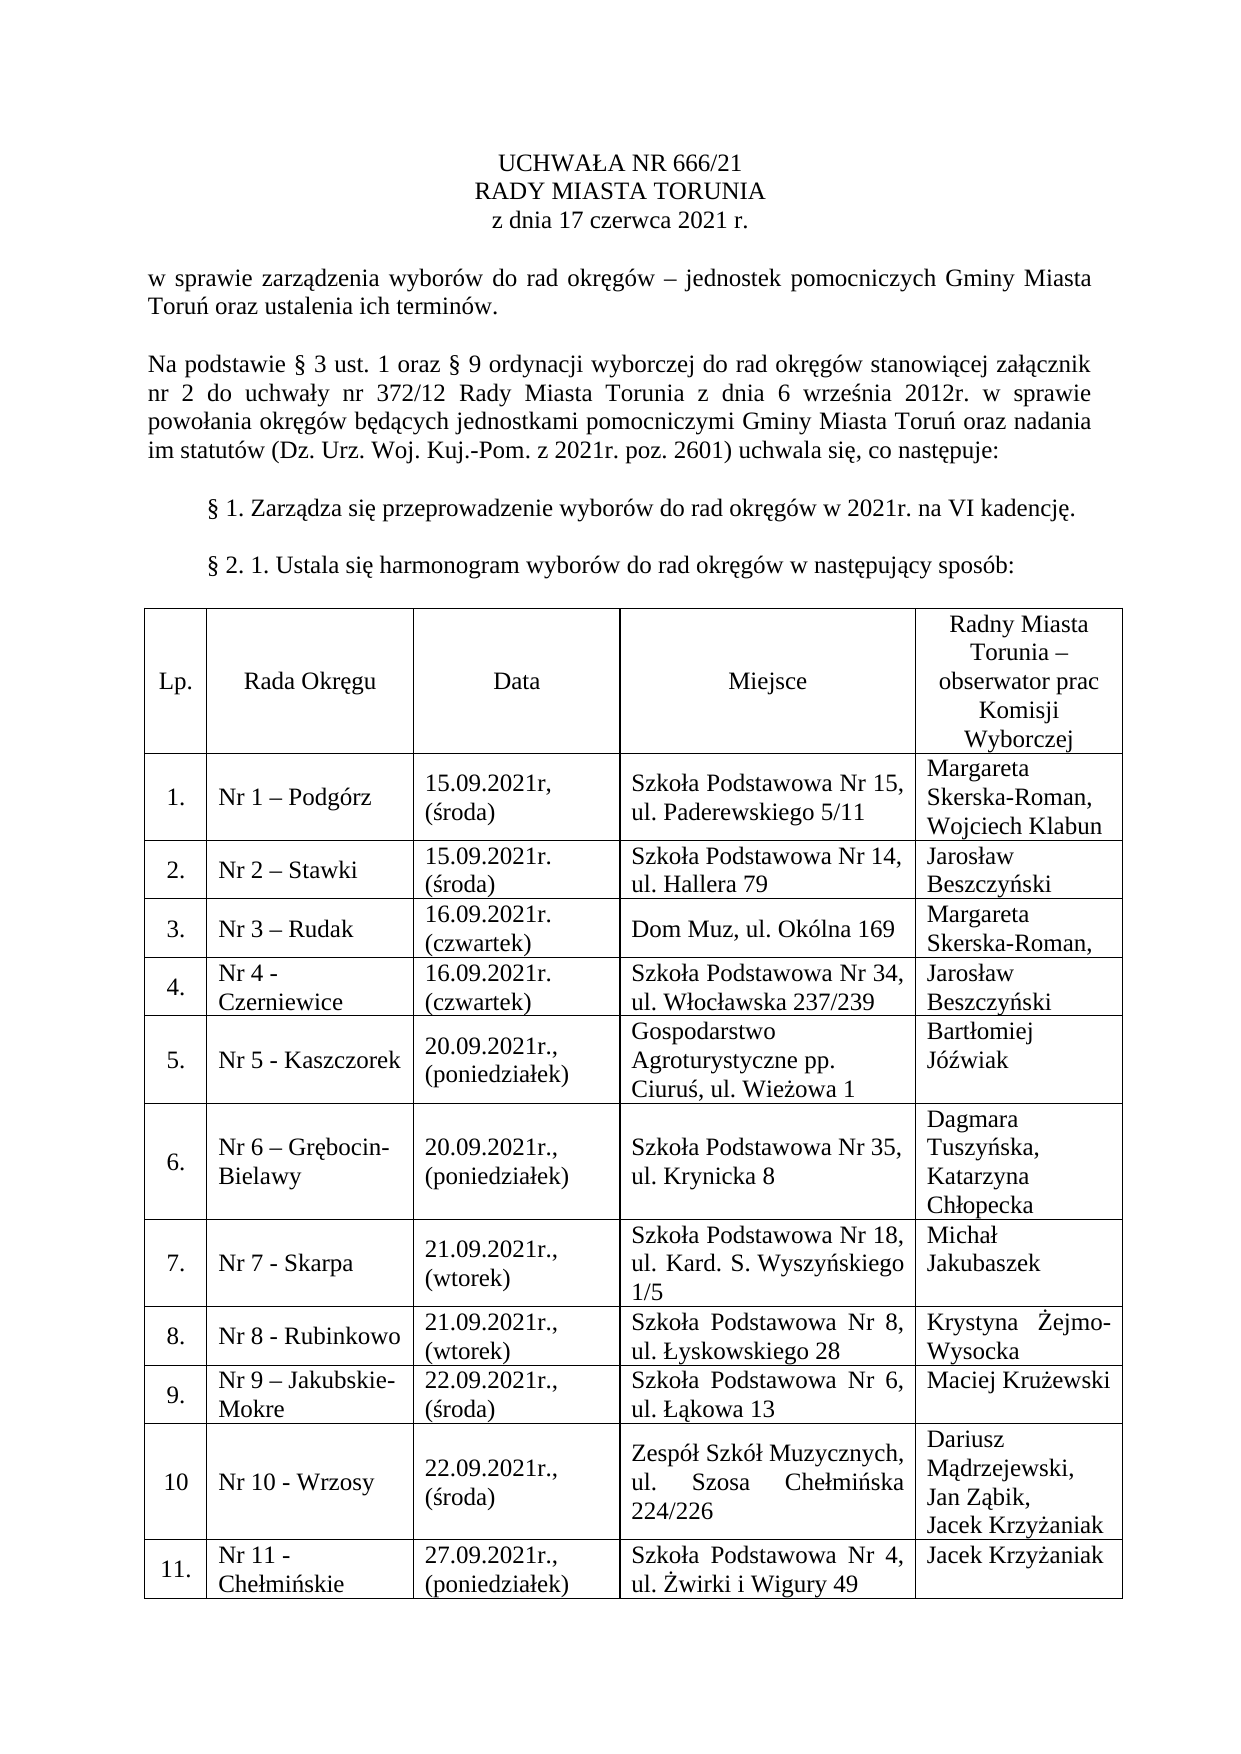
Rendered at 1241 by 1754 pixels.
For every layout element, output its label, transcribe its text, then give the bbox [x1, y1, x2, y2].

table_cell Dagmara Tuszyńska, Katarzyna Chłopecka [916, 1104, 1122, 1219]
table_cell 8. [145, 1307, 206, 1364]
table_cell 20.09.2021r., (poniedziałek) [414, 1016, 619, 1103]
table_cell Zespół Szkół Muzycznych, ul. Szosa Chełmińska 224/226 [621, 1424, 915, 1539]
text Na podstawie § 3 ust. 1 oraz § 9 ordynacji wyborczej do rad okręgów stanowiącej załącznik nr 2 do uchwały nr 372/12 Rady Miasta Torunia z dnia 6 września 2012r. w sprawie powołania okręgów będących jednostkami pomocniczymi Gminy Miasta Toruń oraz nadania im statutów (Dz. Urz. Woj. Kuj.-Pom. z 2021r. poz. 2601) uchwala się, co następuje: [148, 349, 1093, 464]
table_cell Szkoła Podstawowa Nr 35, ul. Krynicka 8 [621, 1104, 915, 1219]
table_cell Nr 9 – Jakubskie-Mokre [207, 1366, 413, 1423]
text RADY MIASTA TORUNIA [148, 176, 1093, 205]
table_cell 15.09.2021r, (środa) [414, 754, 619, 840]
table_cell Michał Jakubaszek [916, 1220, 1122, 1306]
table_cell Krystyna Żejmo-Wysocka [916, 1307, 1122, 1364]
table_cell Dom Muz, ul. Okólna 169 [621, 899, 915, 957]
table_cell Jacek Krzyżaniak [916, 1540, 1122, 1598]
table_cell 2. [145, 841, 206, 898]
table_cell 1. [145, 754, 206, 840]
table_cell 7. [145, 1220, 206, 1306]
table_header Radny Miasta Torunia – obserwator prac Komisji Wyborczej [916, 609, 1122, 752]
table_cell 16.09.2021r. (czwartek) [414, 899, 619, 957]
table_cell Maciej Krużewski [916, 1366, 1122, 1423]
table_cell 22.09.2021r., (środa) [414, 1366, 619, 1423]
table_cell 21.09.2021r., (wtorek) [414, 1307, 619, 1364]
table_cell 5. [145, 1016, 206, 1103]
text z dnia 17 czerwca 2021 r. [148, 205, 1093, 234]
table_header Miejsce [621, 609, 915, 752]
text UCHWAŁA NR 666/21 [148, 148, 1093, 176]
table_cell Szkoła Podstawowa Nr 18, ul. Kard. S. Wyszyńskiego 1/5 [621, 1220, 915, 1306]
table_cell Nr 11 - Chełmińskie [207, 1540, 413, 1598]
table_cell Jarosław Beszczyński [916, 958, 1122, 1015]
table_cell Nr 7 - Skarpa [207, 1220, 413, 1306]
table_cell 16.09.2021r. (czwartek) [414, 958, 619, 1015]
text § 2. 1. Ustala się harmonogram wyborów do rad okręgów w następujący sposób: [148, 550, 1093, 579]
table_cell Nr 3 – Rudak [207, 899, 413, 957]
table_cell 9. [145, 1366, 206, 1423]
table_cell 3. [145, 899, 206, 957]
table_cell 4. [145, 958, 206, 1015]
table_cell 10 [145, 1424, 206, 1539]
table_cell Dariusz Mądrzejewski, Jan Ząbik, Jacek Krzyżaniak [916, 1424, 1122, 1539]
table_cell Szkoła Podstawowa Nr 8, ul. Łyskowskiego 28 [621, 1307, 915, 1364]
table_cell Nr 5 - Kaszczorek [207, 1016, 413, 1103]
table_cell 15.09.2021r. (środa) [414, 841, 619, 898]
table_cell 21.09.2021r., (wtorek) [414, 1220, 619, 1306]
table_cell Gospodarstwo Agroturystyczne pp. Ciuruś, ul. Wieżowa 1 [621, 1016, 915, 1103]
table_cell Szkoła Podstawowa Nr 6, ul. Łąkowa 13 [621, 1366, 915, 1423]
table_cell 6. [145, 1104, 206, 1219]
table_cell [414, 1540, 619, 1598]
table_cell Margareta Skerska-Roman, Wojciech Klabun [916, 754, 1122, 840]
table_cell Szkoła Podstawowa Nr 14, ul. Hallera 79 [621, 841, 915, 898]
table_cell 22.09.2021r., (środa) [414, 1424, 619, 1539]
table_cell Jarosław Beszczyński [916, 841, 1122, 898]
table_cell Nr 2 – Stawki [207, 841, 413, 898]
table_cell Nr 4 - Czerniewice [207, 958, 413, 1015]
table_header Rada Okręgu [207, 609, 413, 752]
table_cell Nr 6 – Grębocin-Bielawy [207, 1104, 413, 1219]
table_cell Bartłomiej Jóźwiak [916, 1016, 1122, 1103]
table_cell Szkoła Podstawowa Nr 4, ul. Żwirki i Wigury 49 [621, 1540, 915, 1598]
table_cell 11. [145, 1540, 206, 1598]
table_cell Margareta Skerska-Roman, [916, 899, 1122, 957]
table_header Data [414, 609, 619, 752]
table_cell Nr 1 – Podgórz [207, 754, 413, 840]
table_cell 20.09.2021r., (poniedziałek) [414, 1104, 619, 1219]
table_header Lp. [145, 609, 206, 752]
text § 1. Zarządza się przeprowadzenie wyborów do rad okręgów w 2021r. na VI kadencję. [148, 493, 1093, 521]
text w sprawie zarządzenia wyborów do rad okręgów – jednostek pomocniczych Gminy Miasta Toruń oraz ustalenia ich terminów. [148, 263, 1093, 320]
table_cell Nr 8 - Rubinkowo [207, 1307, 413, 1364]
table_cell Nr 10 - Wrzosy [207, 1424, 413, 1539]
table_cell Szkoła Podstawowa Nr 15, ul. Paderewskiego 5/11 [621, 754, 915, 840]
table_cell Szkoła Podstawowa Nr 34, ul. Włocławska 237/239 [621, 958, 915, 1015]
